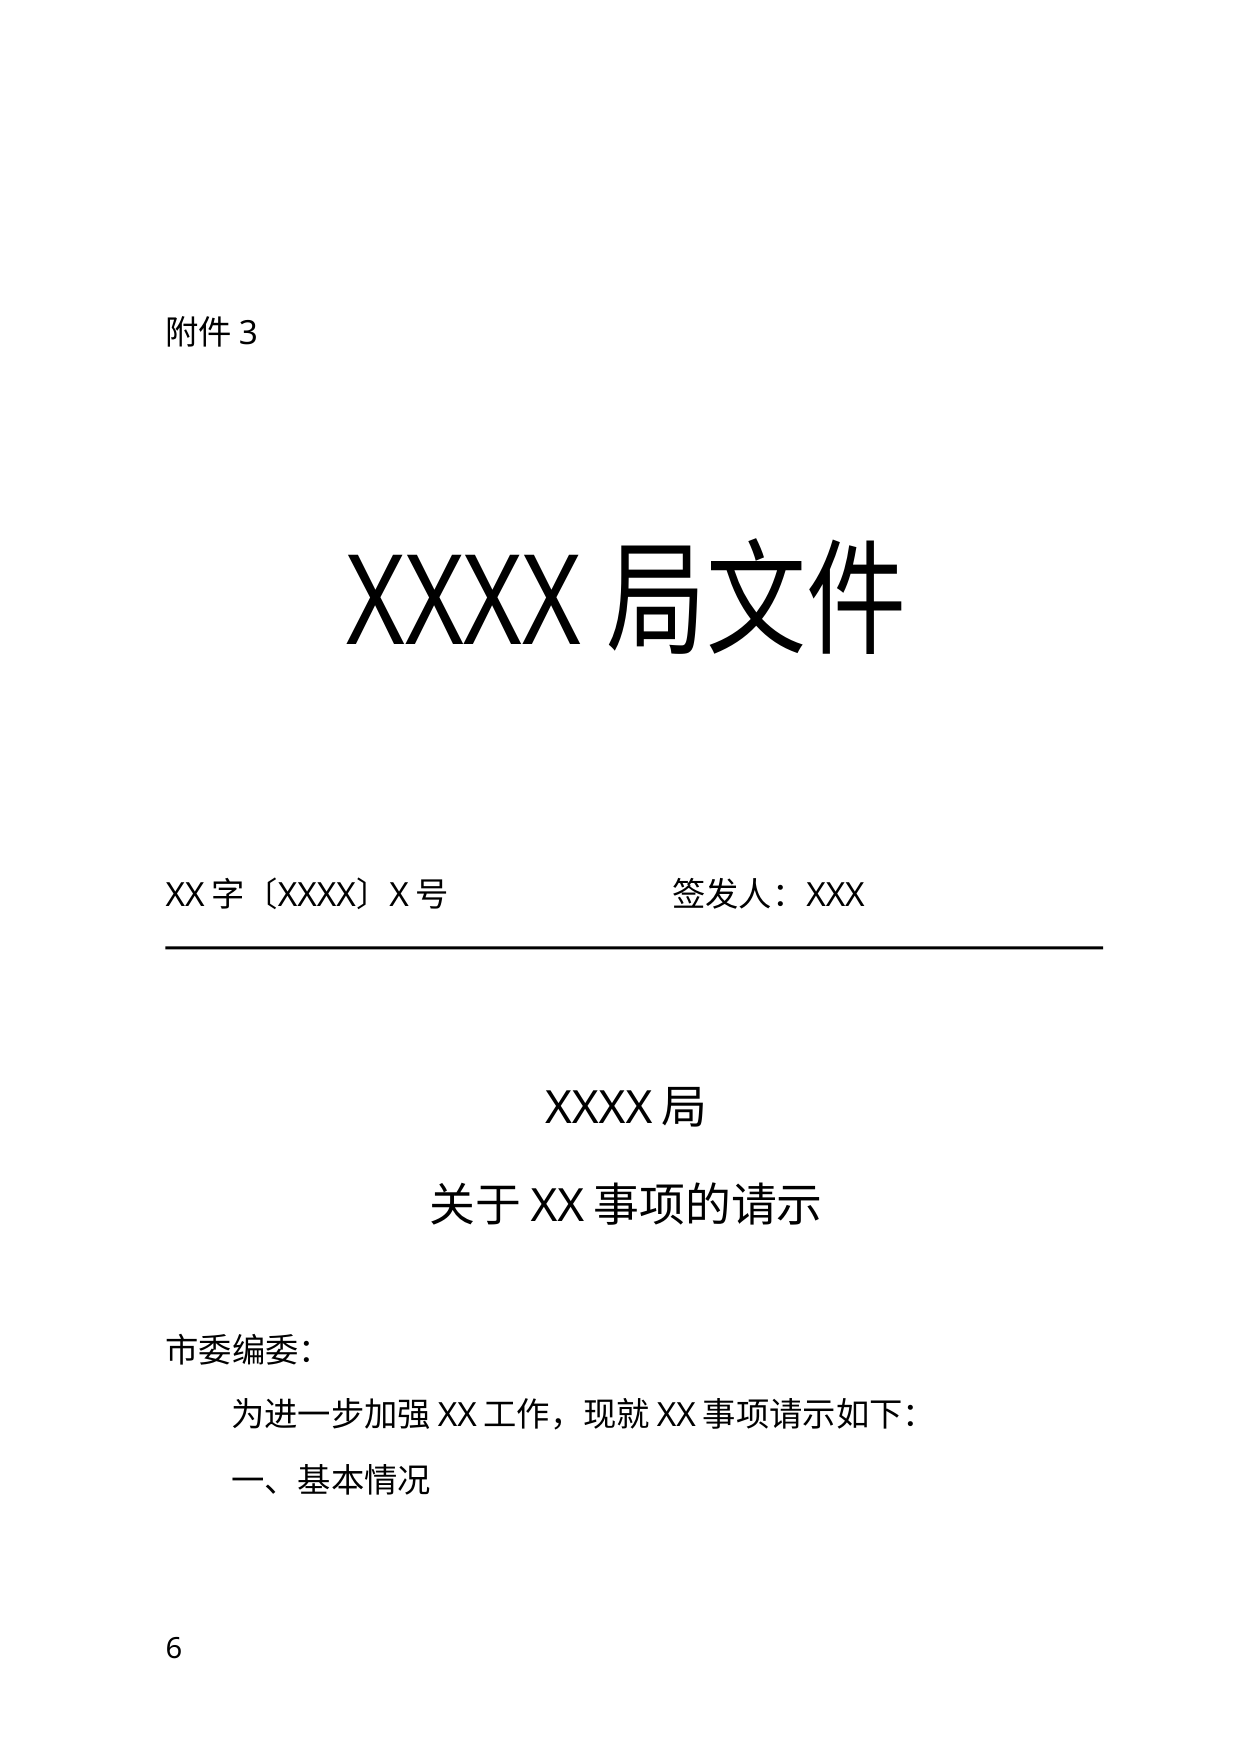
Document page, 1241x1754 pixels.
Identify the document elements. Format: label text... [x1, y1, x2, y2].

text 关于XX事项的请示 [165, 1152, 1087, 1250]
text 附件3 [165, 298, 1084, 363]
text 一、基本情况 [165, 1445, 1084, 1510]
text XX字〔XXXX〕X号 签发人：XXX [165, 860, 1087, 925]
text 为进一步加强XX工作，现就XX事项请示如下： [165, 1380, 1084, 1445]
text XXXX局文件 [165, 493, 1087, 688]
text 市委编委： [165, 1315, 1084, 1380]
text XXXX局 [165, 1055, 1087, 1152]
